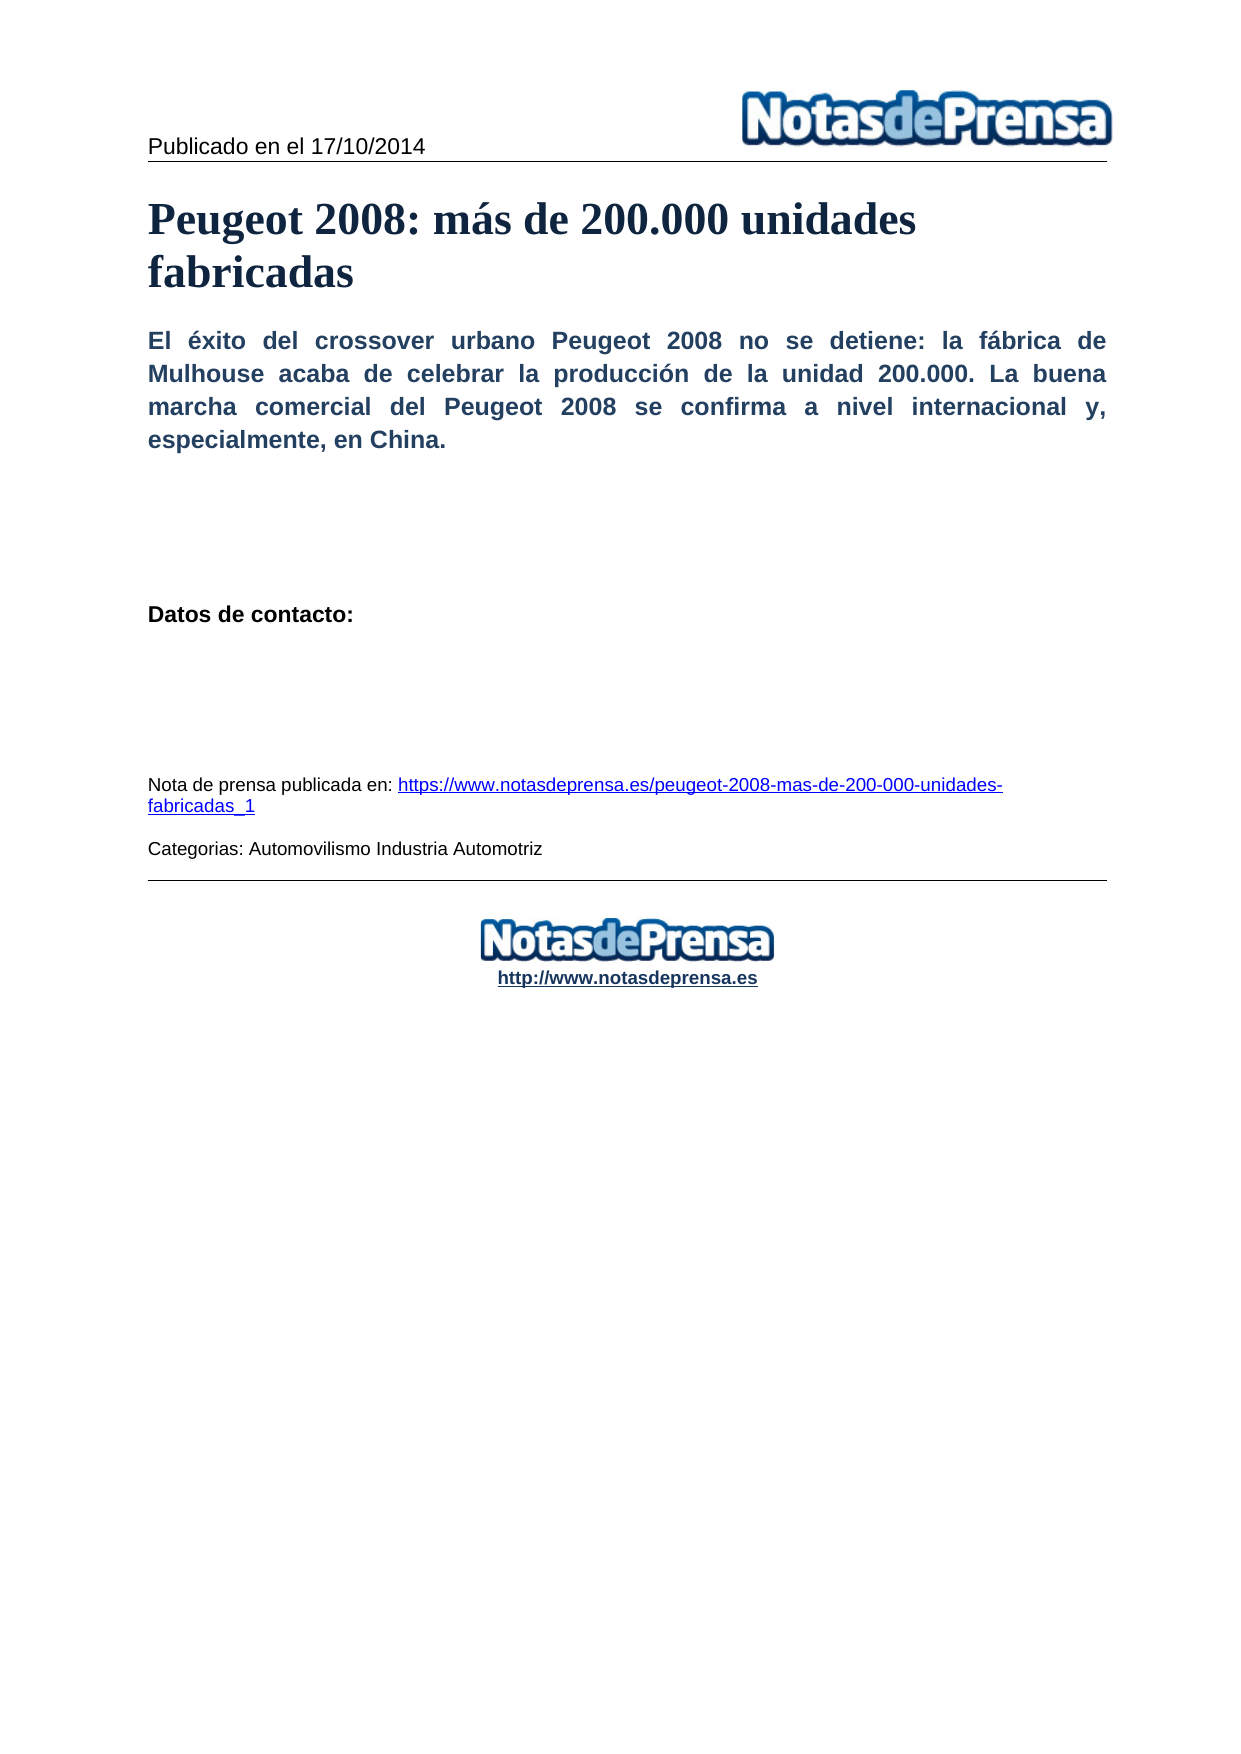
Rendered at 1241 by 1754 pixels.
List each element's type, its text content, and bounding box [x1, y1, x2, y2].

text Categorias: Automovilismo Industria Automotriz [148, 837, 1107, 859]
subtitle El éxito del crossover urbano Peugeot 2008 no se detiene: la fábrica de Mulhouse acaba de celebrar la producción de la unidad 200.000. La buena marcha comercial del Peugeot 2008 se confirma a nivel internacional y, especialmente, en China. [148, 326, 1107, 454]
picture [742, 90, 1113, 148]
text http://www.notasdeprensa.es [148, 967, 1107, 988]
text Nota de prensa publicada en: https://www.notasdeprensa.es/peugeot-2008-mas-de-200-000-unidades-fabricadas_1 [148, 773, 1107, 816]
subtitle Peugeot 2008: más de 200.000 unidades fabricadas [148, 192, 1107, 297]
text Publicado en el 17/10/2014 [148, 133, 1107, 161]
text Datos de contacto: [148, 601, 1107, 628]
picture [480, 917, 775, 963]
